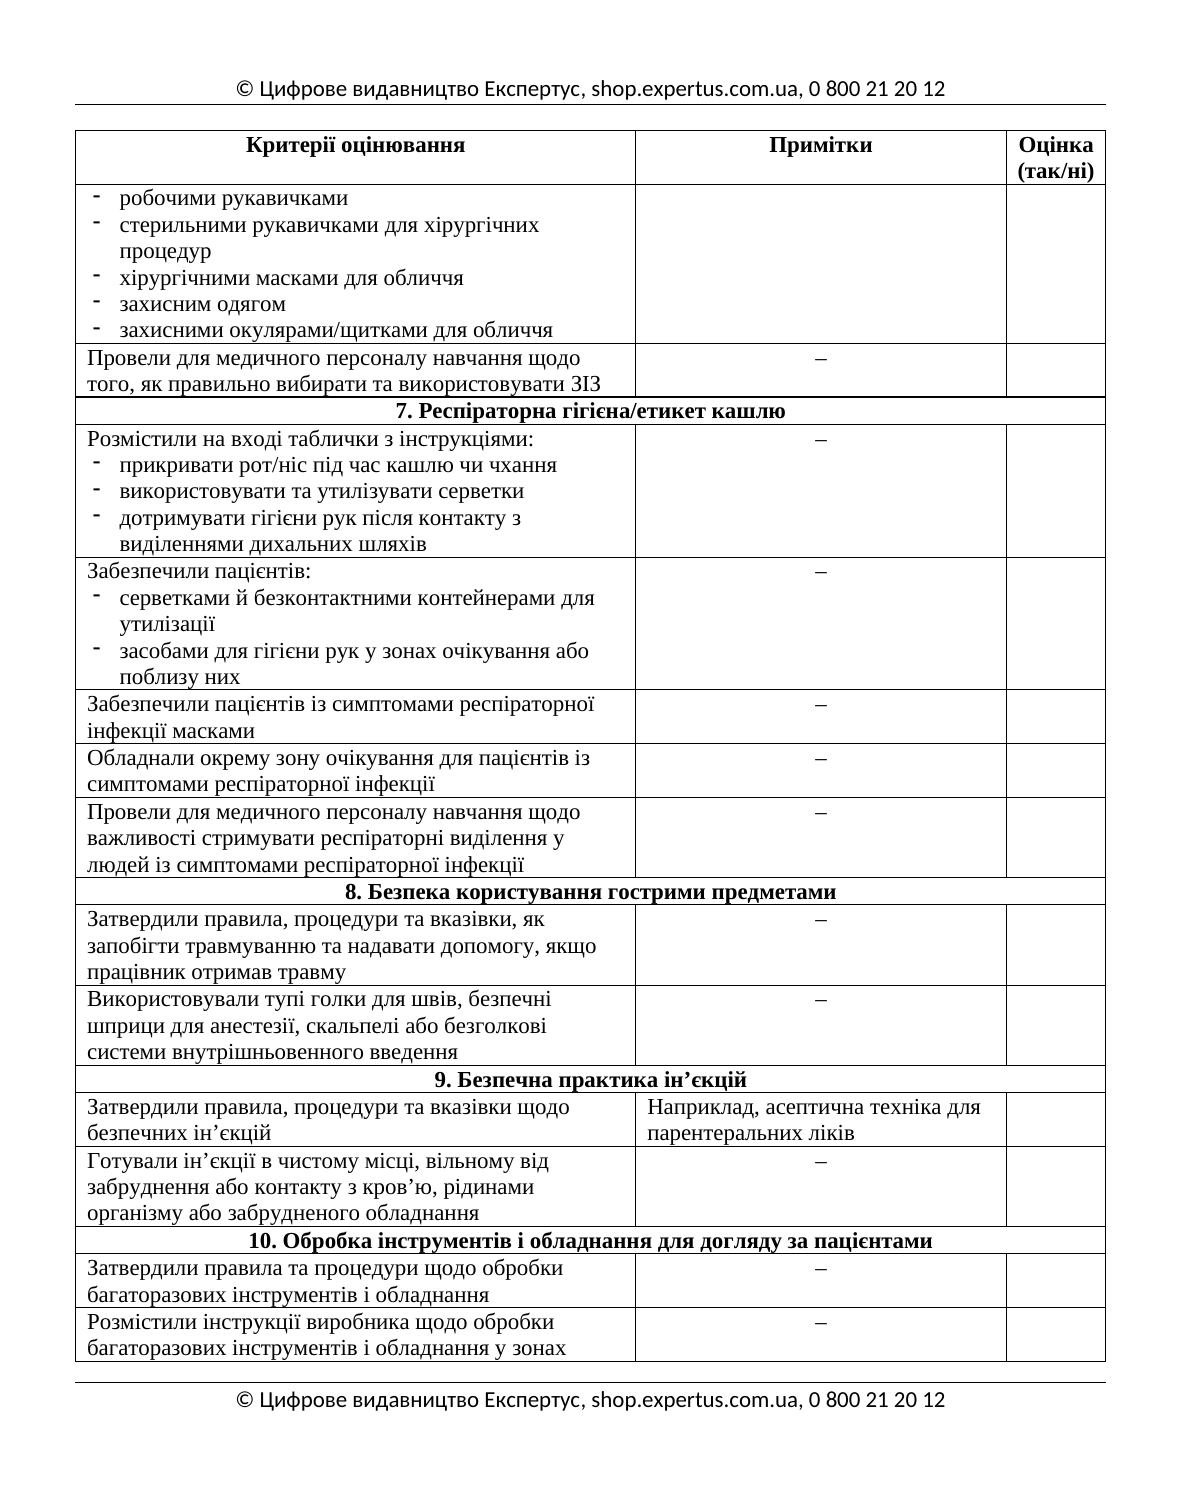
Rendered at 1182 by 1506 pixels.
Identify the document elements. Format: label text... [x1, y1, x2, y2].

table_cell – [636, 1147, 1006, 1226]
table_cell – [636, 986, 1006, 1064]
table_cell – [636, 905, 1006, 984]
table_cell [1007, 185, 1105, 343]
table_cell Забезпечили пацієнтів: серветками й безконтактними контейнерами для утилізації засобами для гігієни рук у зонах очікування або поблизу них [76, 558, 635, 689]
table_cell [1007, 1308, 1105, 1361]
table_cell Розмістили на вході таблички з інструкціями: прикривати рот/ніс під час кашлю чи чхання використовувати та утилізувати серветки дотримувати гігієни рук після контакту з виділеннями дихальних шляхів [76, 425, 635, 557]
table_header Примітки [636, 131, 1006, 183]
table_cell 8. Безпека користування гострими предметами [76, 878, 1105, 904]
table_cell Обладнали окрему зону очікування для пацієнтів із симптомами респіраторної інфекції [76, 744, 635, 797]
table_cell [76, 185, 635, 343]
table_cell [1007, 986, 1105, 1064]
table_header Оцінка (так/ні) [1007, 131, 1105, 183]
table_cell 9. Безпечна практика ін’єкцій [76, 1066, 1105, 1092]
table_cell [1007, 344, 1105, 396]
table_cell [1007, 798, 1105, 877]
table_cell – [636, 744, 1006, 797]
table_cell Затвердили правила, процедури та вказівки щодо безпечних ін’єкцій [76, 1093, 635, 1146]
table_cell – [636, 1308, 1006, 1361]
table_cell Провели для медичного персоналу навчання щодо того, як правильно вибирати та використовувати ЗІЗ [76, 344, 635, 396]
table_cell Використовували тупі голки для швів, безпечні шприци для анестезії, скальпелі або безголкові системи внутрішньовенного введення [76, 986, 635, 1064]
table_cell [76, 1308, 635, 1361]
table_cell – [636, 425, 1006, 557]
table_cell – [636, 185, 1006, 343]
table_cell [1007, 1093, 1105, 1146]
table_cell Затвердили правила, процедури та вказівки, як запобігти травмуванню та надавати допомогу, якщо працівник отримав травму [76, 905, 635, 984]
table_cell – [636, 1254, 1006, 1307]
table_cell [1007, 1254, 1105, 1307]
table_cell Готували ін’єкції в чистому місці, вільному від забруднення або контакту з кров’ю, рідинами організму або забрудненого обладнання [76, 1147, 635, 1226]
table_cell 10. Обробка інструментів і обладнання для догляду за пацієнтами [76, 1227, 1105, 1253]
table_cell [1007, 905, 1105, 984]
table_cell – [636, 558, 1006, 689]
table_cell – [636, 344, 1006, 396]
table_header Критерії оцінювання [76, 131, 635, 183]
table_cell Затвердили правила та процедури щодо обробки багаторазових інструментів і обладнання [76, 1254, 635, 1307]
table_cell [1007, 1147, 1105, 1226]
table_cell – [636, 798, 1006, 877]
table_cell [1007, 744, 1105, 797]
table_cell Провели для медичного персоналу навчання щодо важливості стримувати респіраторні виділення у людей із симптомами респіраторної інфекції [76, 798, 635, 877]
table_cell Забезпечили пацієнтів із симптомами респіраторної інфекції масками [76, 690, 635, 743]
table_cell 7. Респіраторна гігієна/етикет кашлю [76, 398, 1105, 424]
table_cell – [636, 690, 1006, 743]
table_cell Наприклад, асептична техніка для парентеральних ліків [636, 1093, 1006, 1146]
table_cell [1007, 558, 1105, 689]
table_cell [1007, 425, 1105, 557]
table_cell [1007, 690, 1105, 743]
